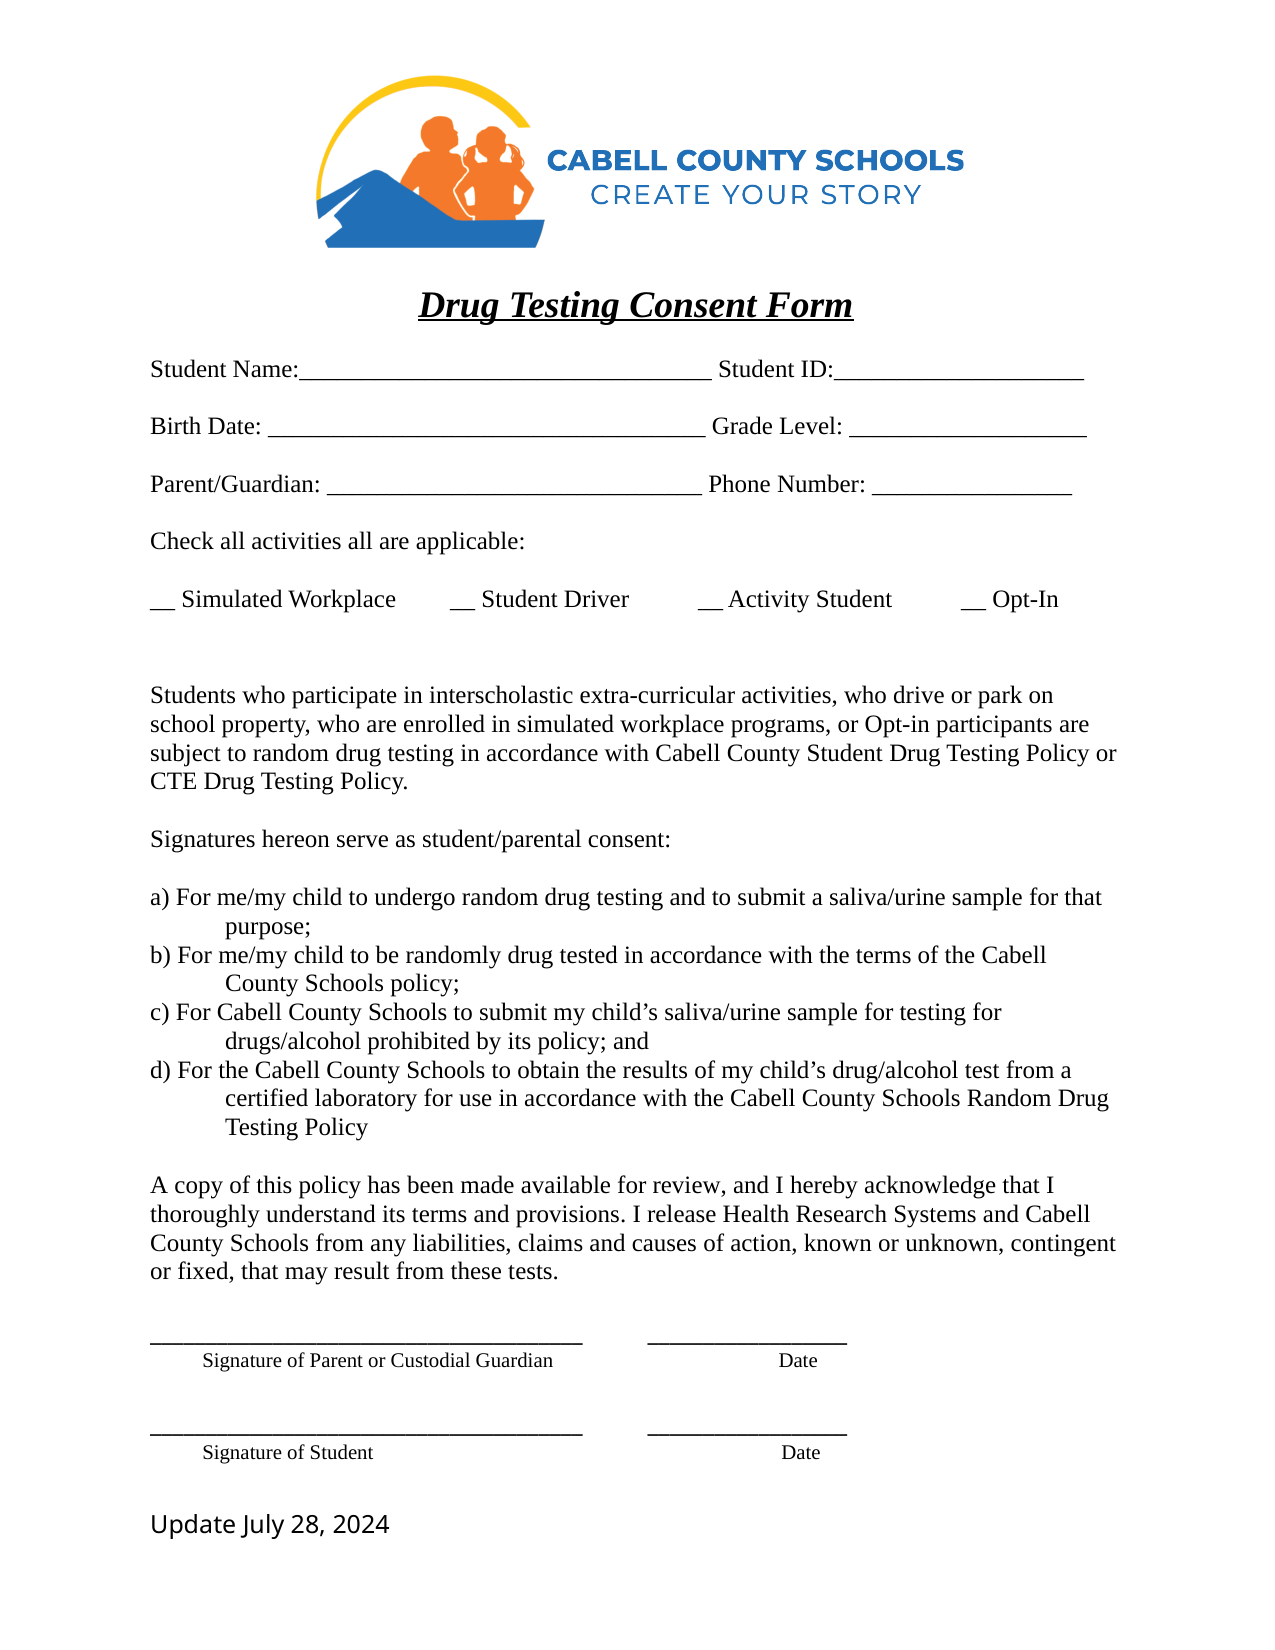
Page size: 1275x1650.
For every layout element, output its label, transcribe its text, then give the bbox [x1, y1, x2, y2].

text c) For Cabell County Schools to submit my child’s saliva/urine sample for testing for drugs/alcohol prohibited by its policy; and [150, 997, 1125, 1055]
text Check all activities all are applicable: [150, 526, 1125, 555]
text Students who participate in interscholastic extra-curricular activities, who drive or park on school property, who are enrolled in simulated workplace programs, or Opt-in participants are subject to random drug testing in accordance with Cabell County Student Drug Testing Policy or CTE Drug Testing Policy. [150, 680, 1125, 795]
text __ Simulated Workplace __ Student Driver __ Activity Student __ Opt-In [150, 584, 1125, 613]
picture [311, 75, 964, 248]
text d) For the Cabell County Schools to obtain the results of my child’s drug/alcohol test from a certified laboratory for use in accordance with the Cabell County Schools Random Drug Testing Policy [150, 1055, 1125, 1141]
text a) For me/my child to undergo random drug testing and to submit a saliva/urine sample for that purpose; [150, 882, 1125, 940]
text Signatures hereon serve as student/parental consent: [150, 824, 1125, 853]
text Birth Date: ___________________________________ Grade Level: ___________________ [150, 411, 1125, 440]
text Parent/Guardian: ______________________________ Phone Number: ________________ [150, 469, 1125, 498]
text Student Name:_________________________________ Student ID:____________________ [150, 354, 1125, 383]
text Signature of Parent or Custodial Guardian Date [150, 1348, 1125, 1372]
text _______________________________________ __________________ [150, 1406, 1125, 1440]
text b) For me/my child to be randomly drug tested in accordance with the terms of the Cabell County Schools policy; [150, 940, 1125, 997]
text Drug Testing Consent Form [150, 282, 1125, 325]
text A copy of this policy has been made available for review, and I hereby acknowledge that I thoroughly understand its terms and provisions. I release Health Research Systems and Cabell County Schools from any liabilities, claims and causes of action, known or unknown, contingent or fixed, that may result from these tests. [150, 1170, 1125, 1285]
text Signature of Student Date [150, 1440, 1125, 1464]
text _______________________________________ __________________ [150, 1314, 1125, 1348]
